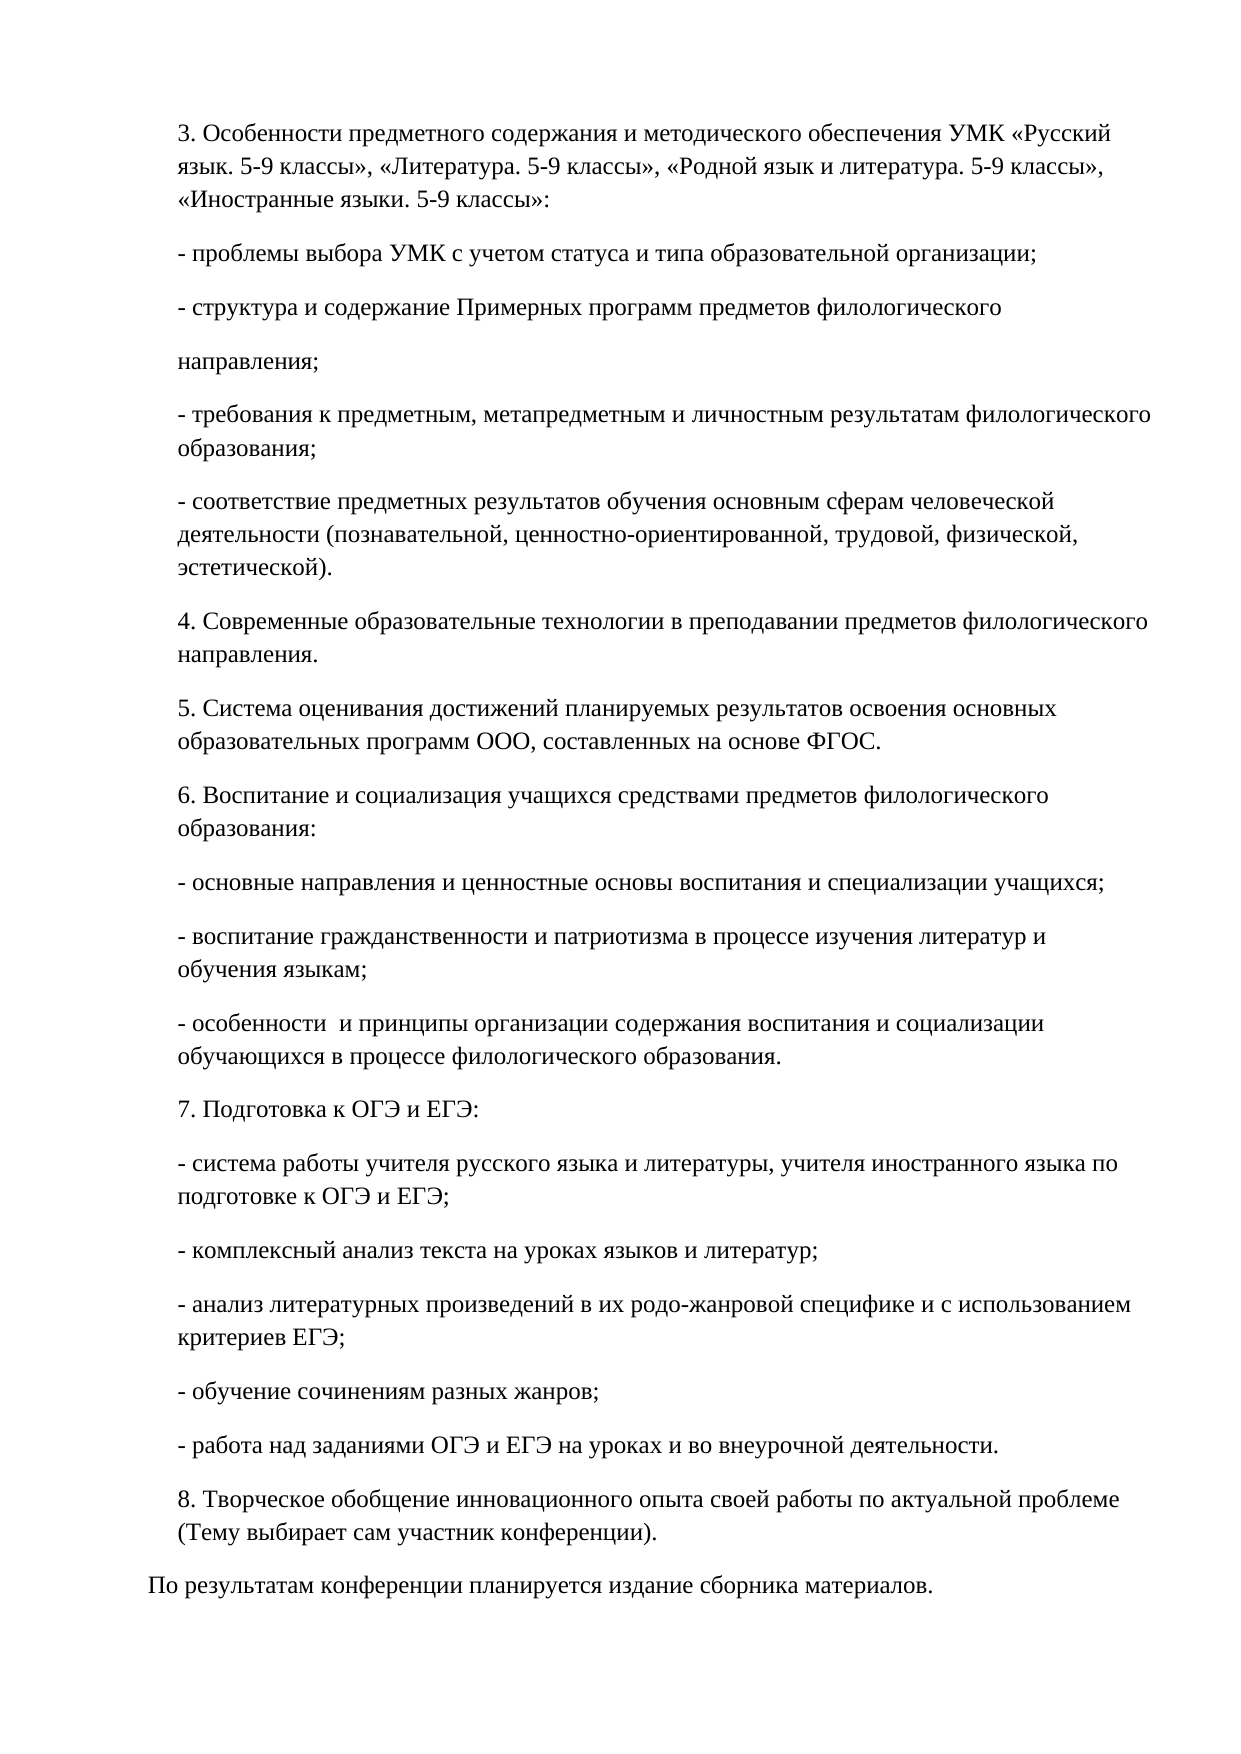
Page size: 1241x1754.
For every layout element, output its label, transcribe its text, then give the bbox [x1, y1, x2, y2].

text - воспитание гражданственности и патриотизма в процессе изучения литератур и обучения языкам; [177, 921, 1152, 983]
text 6. Воспитание и социализация учащихся средствами предметов филологического образования: [177, 780, 1152, 842]
text - структура и содержание Примерных программ предметов филологического [177, 292, 1152, 321]
text - соответствие предметных результатов обучения основным сферам человеческой деятельности (познавательной, ценностно-ориентированной, трудовой, физической, эстетической). [177, 486, 1152, 581]
text - комплексный анализ текста на уроках языков и литератур; [177, 1235, 1152, 1264]
text - обучение сочинениям разных жанров; [177, 1376, 1152, 1405]
text - требования к предметным, метапредметным и личностным результатам филологического образования; [177, 399, 1152, 461]
text 7. Подготовка к ОГЭ и ЕГЭ: [177, 1094, 1152, 1123]
text - анализ литературных произведений в их родо-жанровой специфике и с использованием критериев ЕГЭ; [177, 1289, 1152, 1351]
text - особенности и принципы организации содержания воспитания и социализации обучающихся в процессе филологического образования. [177, 1008, 1152, 1069]
text направления; [177, 346, 1152, 374]
text - система работы учителя русского языка и литературы, учителя иностранного языка по подготовке к ОГЭ и ЕГЭ; [177, 1148, 1152, 1210]
text 3. Особенности предметного содержания и методического обеспечения УМК «Русский язык. 5-9 классы», «Литература. 5-9 классы», «Родной язык и литература. 5-9 классы», «Иностранные языки. 5-9 классы»: [177, 118, 1152, 213]
text 8. Творческое обобщение инновационного опыта своей работы по актуальной проблеме (Тему выбирает сам участник конференции). [177, 1484, 1152, 1546]
text 5. Система оценивания достижений планируемых результатов освоения основных образовательных программ ООО, составленных на основе ФГОС. [177, 693, 1152, 755]
text - проблемы выбора УМК с учетом статуса и типа образовательной организации; [177, 238, 1152, 267]
text По результатам конференции планируется издание сборника материалов. [118, 1571, 1152, 1599]
text - работа над заданиями ОГЭ и ЕГЭ на уроках и во внеурочной деятельности. [177, 1430, 1152, 1459]
text - основные направления и ценностные основы воспитания и специализации учащихся; [177, 867, 1152, 896]
text 4. Современные образовательные технологии в преподавании предметов филологического направления. [177, 606, 1152, 668]
